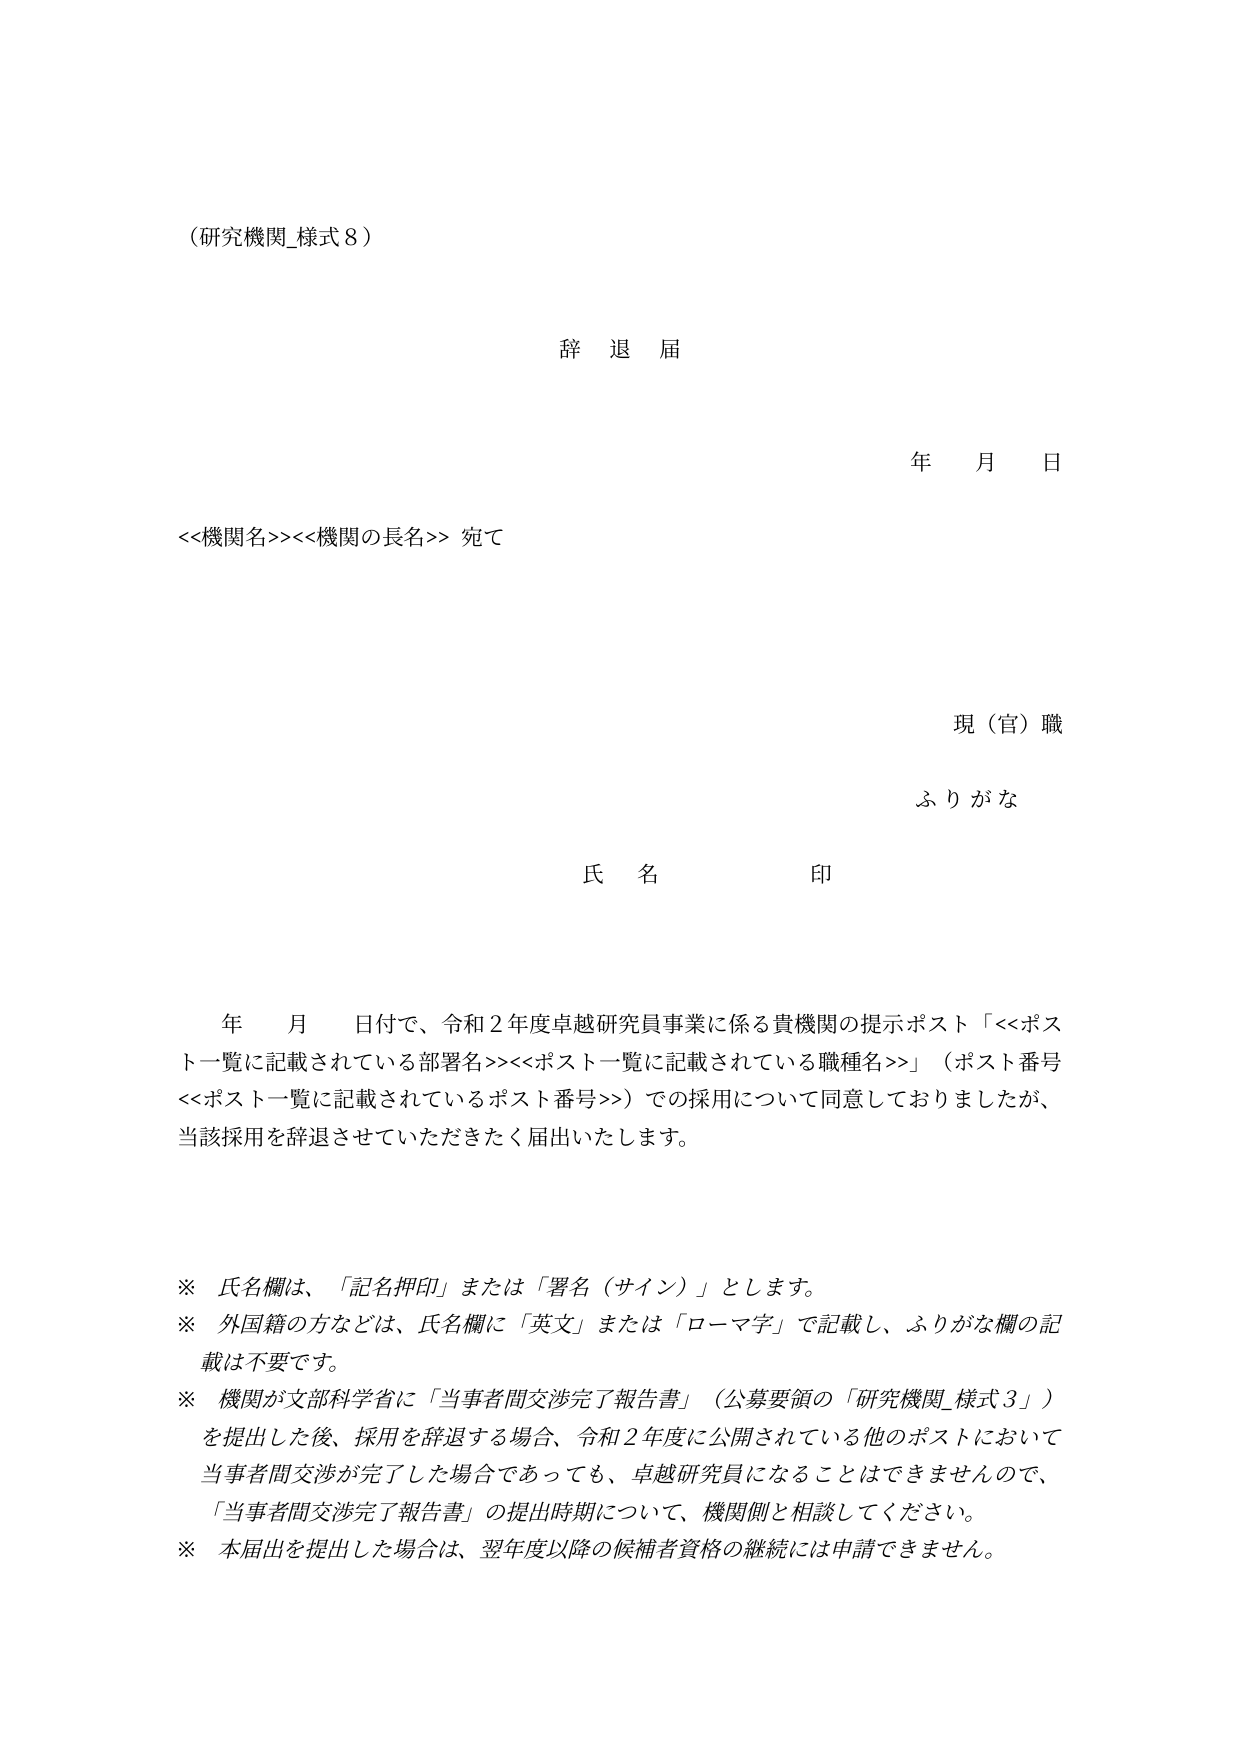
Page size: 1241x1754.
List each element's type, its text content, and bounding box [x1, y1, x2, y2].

text ※ 氏名欄は、「記名押印」または「署名（サイン）」とします。 [177, 1267, 1063, 1304]
text ※ 本届出を提出した場合は、翌年度以降の候補者資格の継続には申請できません。 [177, 1529, 1063, 1567]
text <<機関名>><<機関の長名>> 宛て [177, 517, 1063, 554]
text ※ 外国籍の方などは、氏名欄に「英文」または「ローマ字」で記載し、ふりがな欄の記載は不要です。 [177, 1304, 1063, 1379]
text 辞 退 届 [177, 329, 1063, 367]
text 氏 名 印 [527, 854, 1019, 892]
text 年 月 日 [177, 442, 1063, 479]
text 現（官）職 [177, 704, 1063, 742]
text 年 月 日付で、令和２年度卓越研究員事業に係る貴機関の提示ポスト「<<ポスト一覧に記載されている部署名>><<ポスト一覧に記載されている職種名>>」（ポスト番号<<ポスト一覧に記載されているポスト番号>>）での採用について同意しておりましたが、 当該採用を辞退させていただきたく届出いたします。 [177, 1004, 1063, 1154]
text （研究機関_様式８） [177, 217, 1063, 254]
text ふ り が な [177, 779, 1019, 817]
text ※ 機関が文部科学省に「当事者間交渉完了報告書」（公募要領の「研究機関_様式３」）を提出した後、採用を辞退する場合、令和２年度に公開されている他のポストにおいて当事者間交渉が完了した場合であっても、卓越研究員になることはできませんので、「当事者間交渉完了報告書」の提出時期について、機関側と相談してください。 [177, 1379, 1063, 1529]
